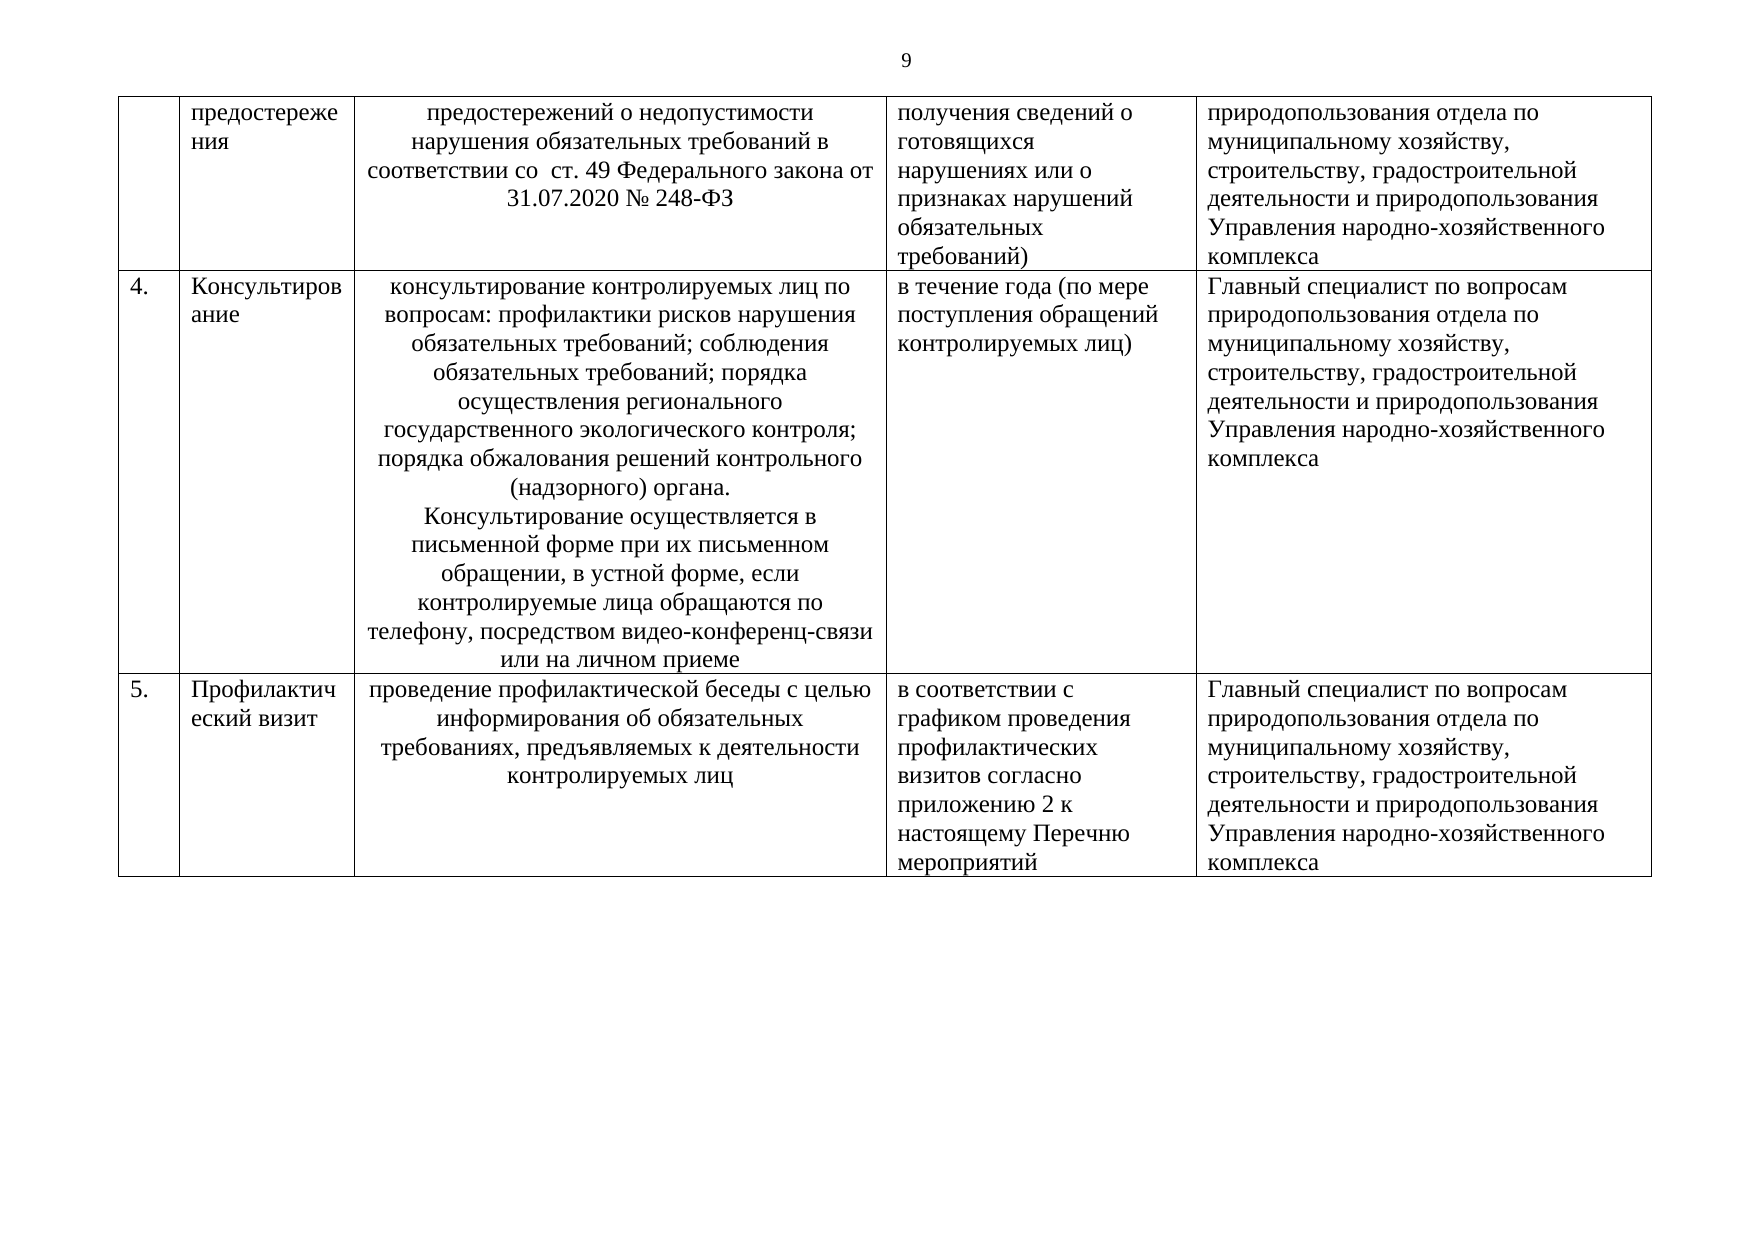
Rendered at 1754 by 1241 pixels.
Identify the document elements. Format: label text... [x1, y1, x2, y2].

table_cell Профилактический визит [180, 674, 354, 876]
table_cell 5. [119, 674, 179, 876]
table_cell 4. [119, 271, 179, 673]
table_cell в соответствии с графиком проведения профилактических визитов согласно приложению 2 к настоящему Перечню мероприятий [887, 674, 1196, 876]
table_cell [1197, 97, 1651, 270]
table_cell в течение года (по мере поступления обращений контролируемых лиц) [887, 271, 1196, 673]
table_cell консультирование контролируемых лиц по вопросам: профилактики рисков нарушения обязательных требований; соблюдения обязательных требований; порядка осуществления регионального государственного экологического контроля; порядка обжалования решений контрольного (надзорного) органа. Консультирование осуществляется в письменной форме при их письменном обращении, в устной форме, если контролируемые лица обращаются по телефону, посредством видео-конференц-связи или на личном приеме [355, 271, 886, 673]
table_cell Консультирование [180, 271, 354, 673]
table_cell 3. [119, 97, 179, 270]
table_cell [355, 97, 886, 270]
table_cell проведение профилактической беседы с целью информирования об обязательных требованиях, предъявляемых к деятельности контролируемых лиц [355, 674, 886, 876]
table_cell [180, 97, 354, 270]
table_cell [887, 97, 1196, 270]
